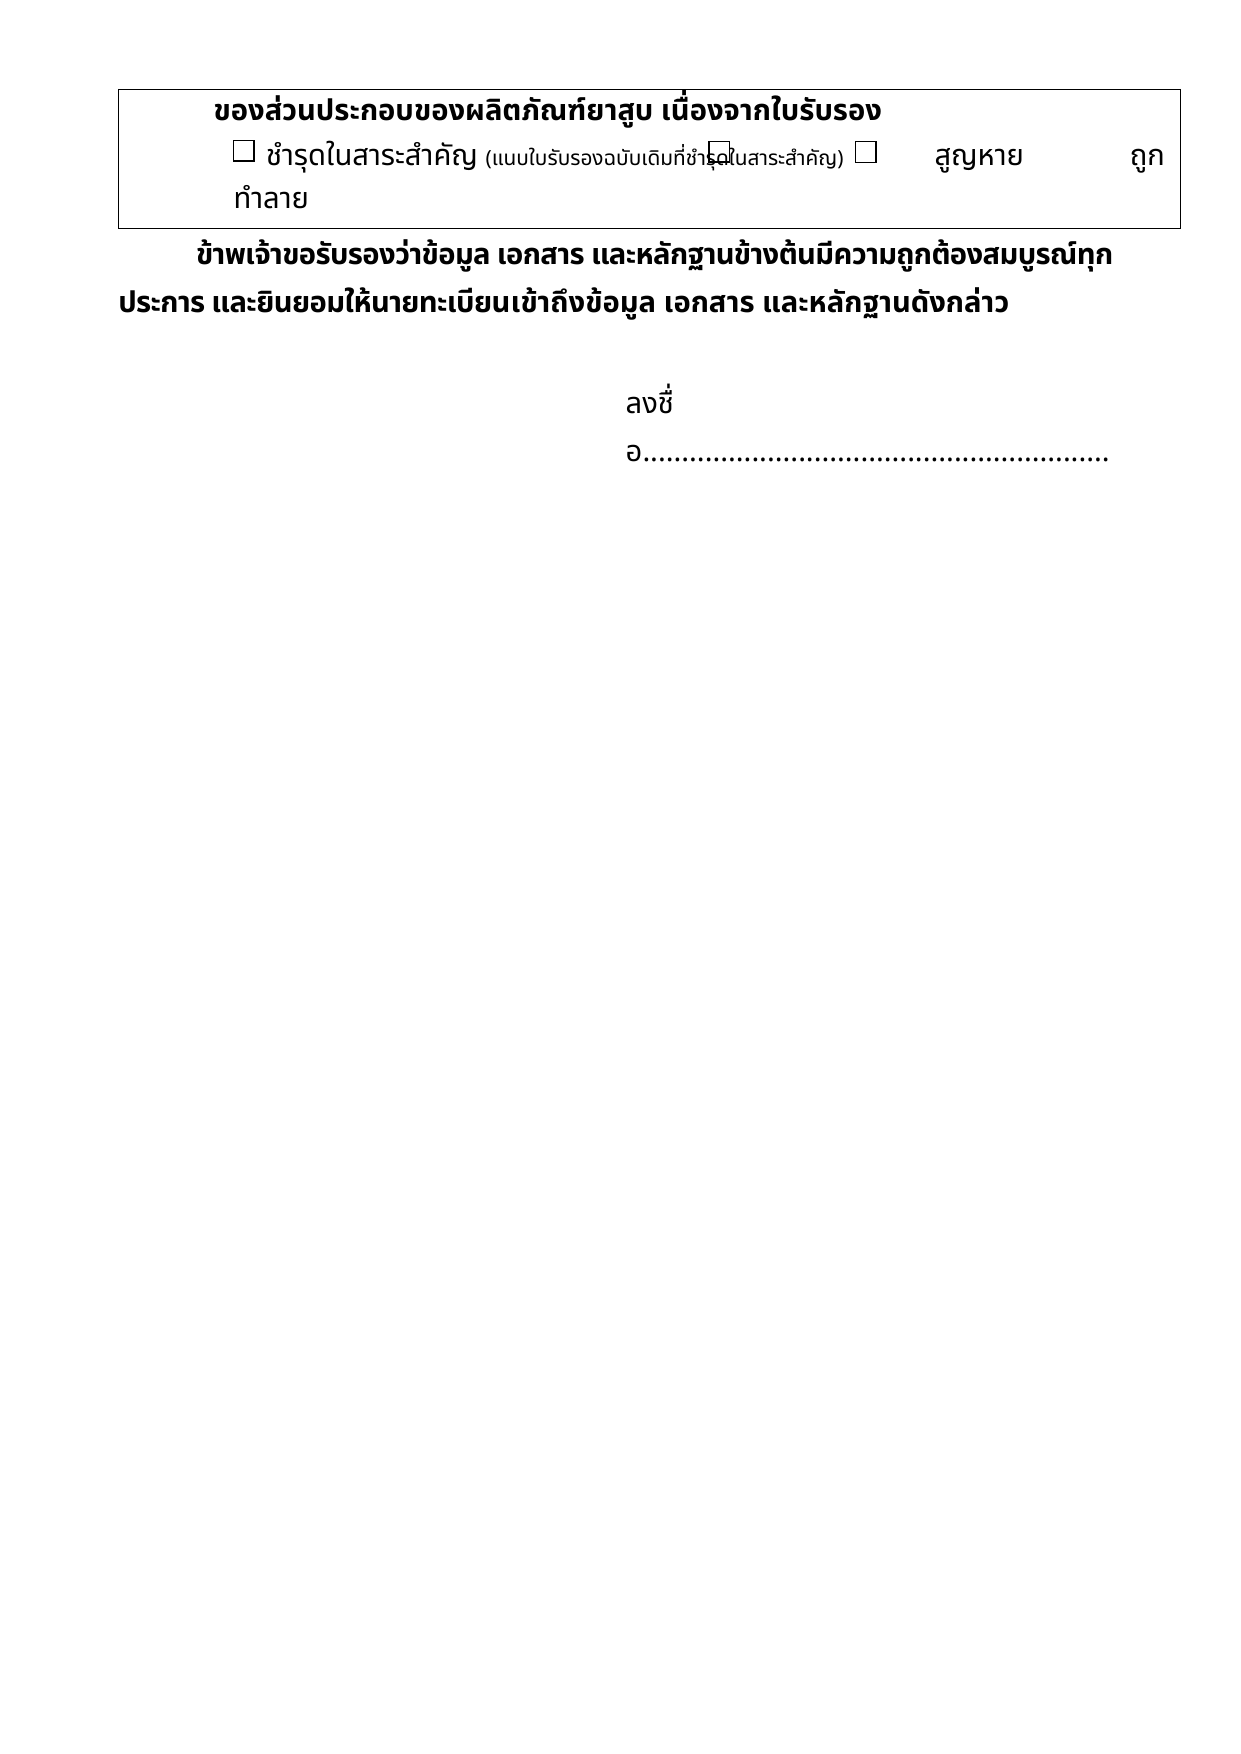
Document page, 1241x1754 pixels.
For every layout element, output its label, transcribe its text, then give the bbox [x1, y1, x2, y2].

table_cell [119, 90, 1180, 228]
text ข้าพเจ้าขอรับรองว่าข้อมูล เอกสาร และหลักฐานข้างต้นมีความถูกต้องสมบูรณ์ทุกประการ และยินยอมให้นายทะเบียนเข้าถึงข้อมูล เอกสาร และหลักฐานดังกล่าว [118, 233, 1181, 325]
